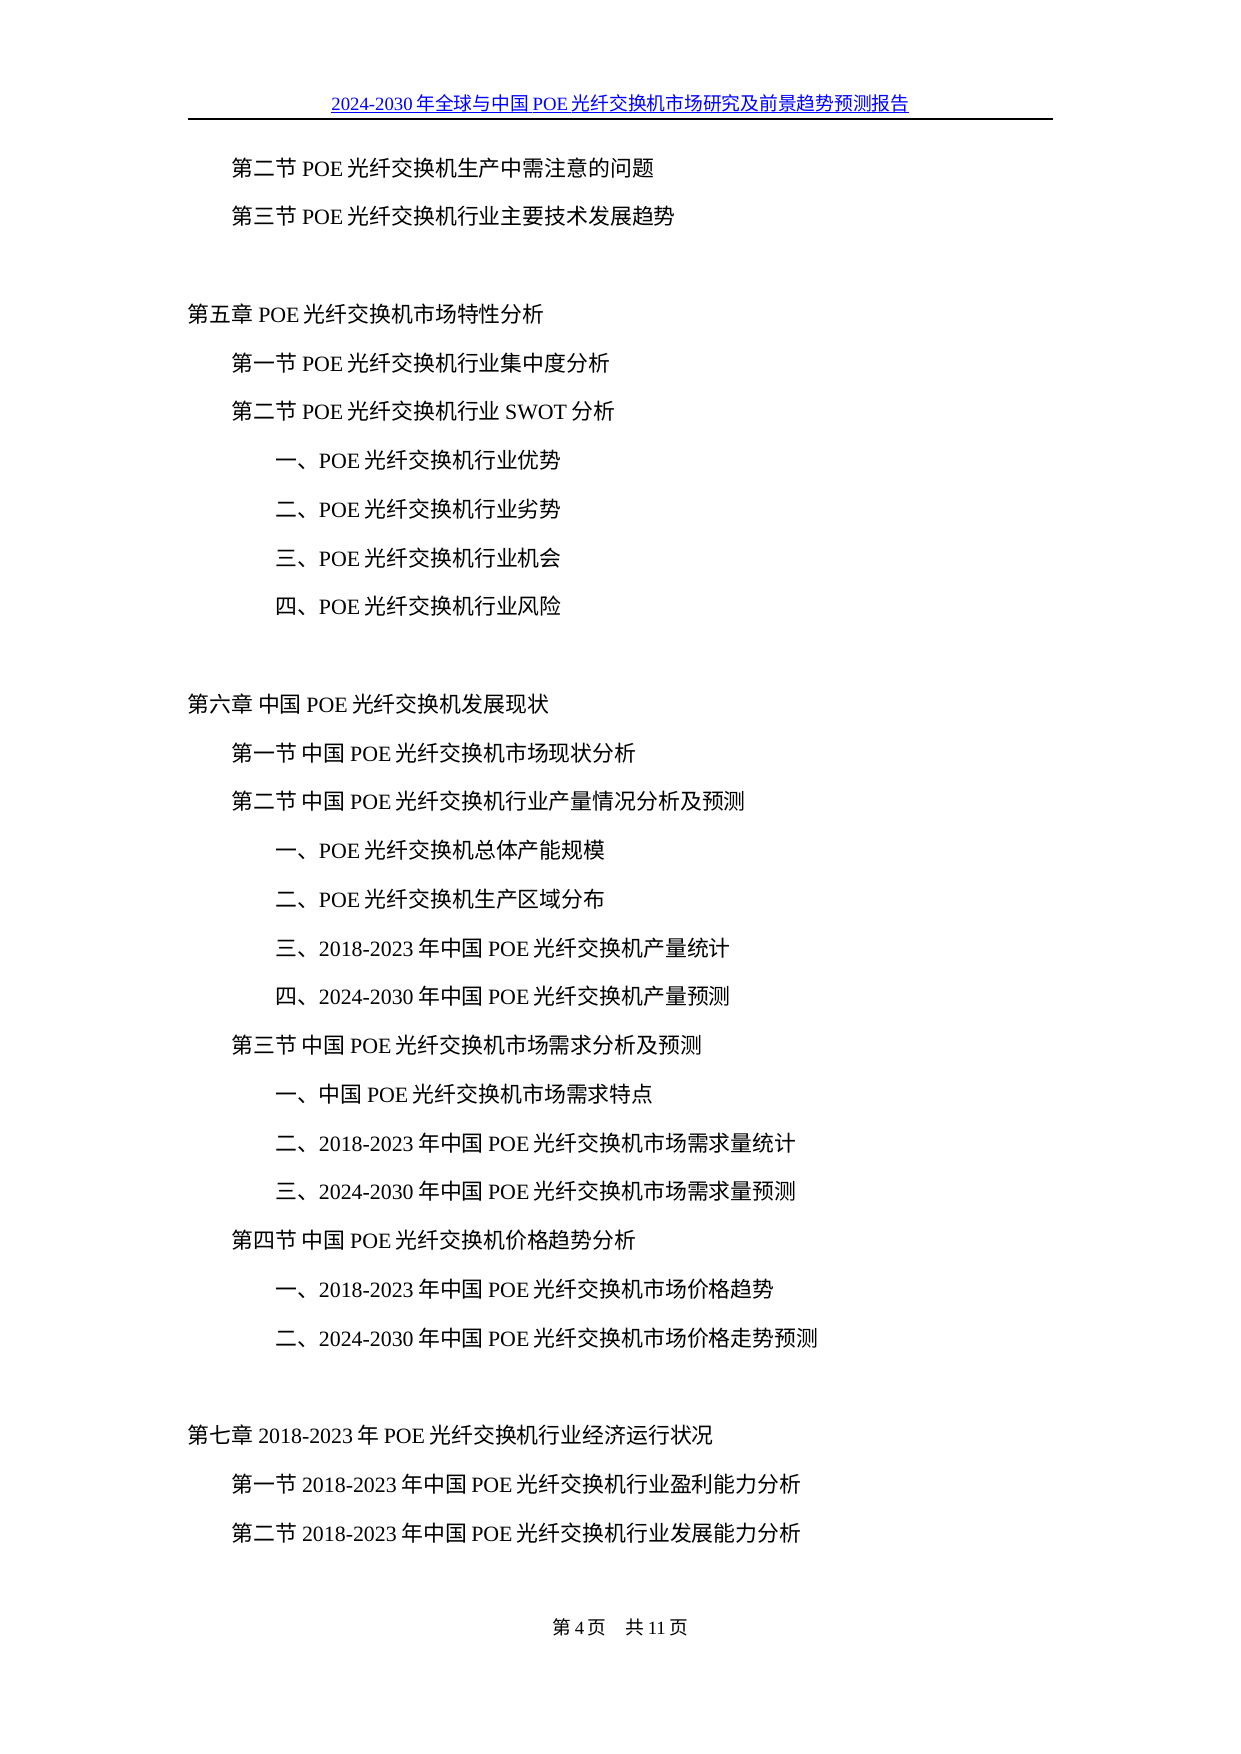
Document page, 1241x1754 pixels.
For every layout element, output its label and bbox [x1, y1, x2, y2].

text [187, 150, 1053, 1548]
